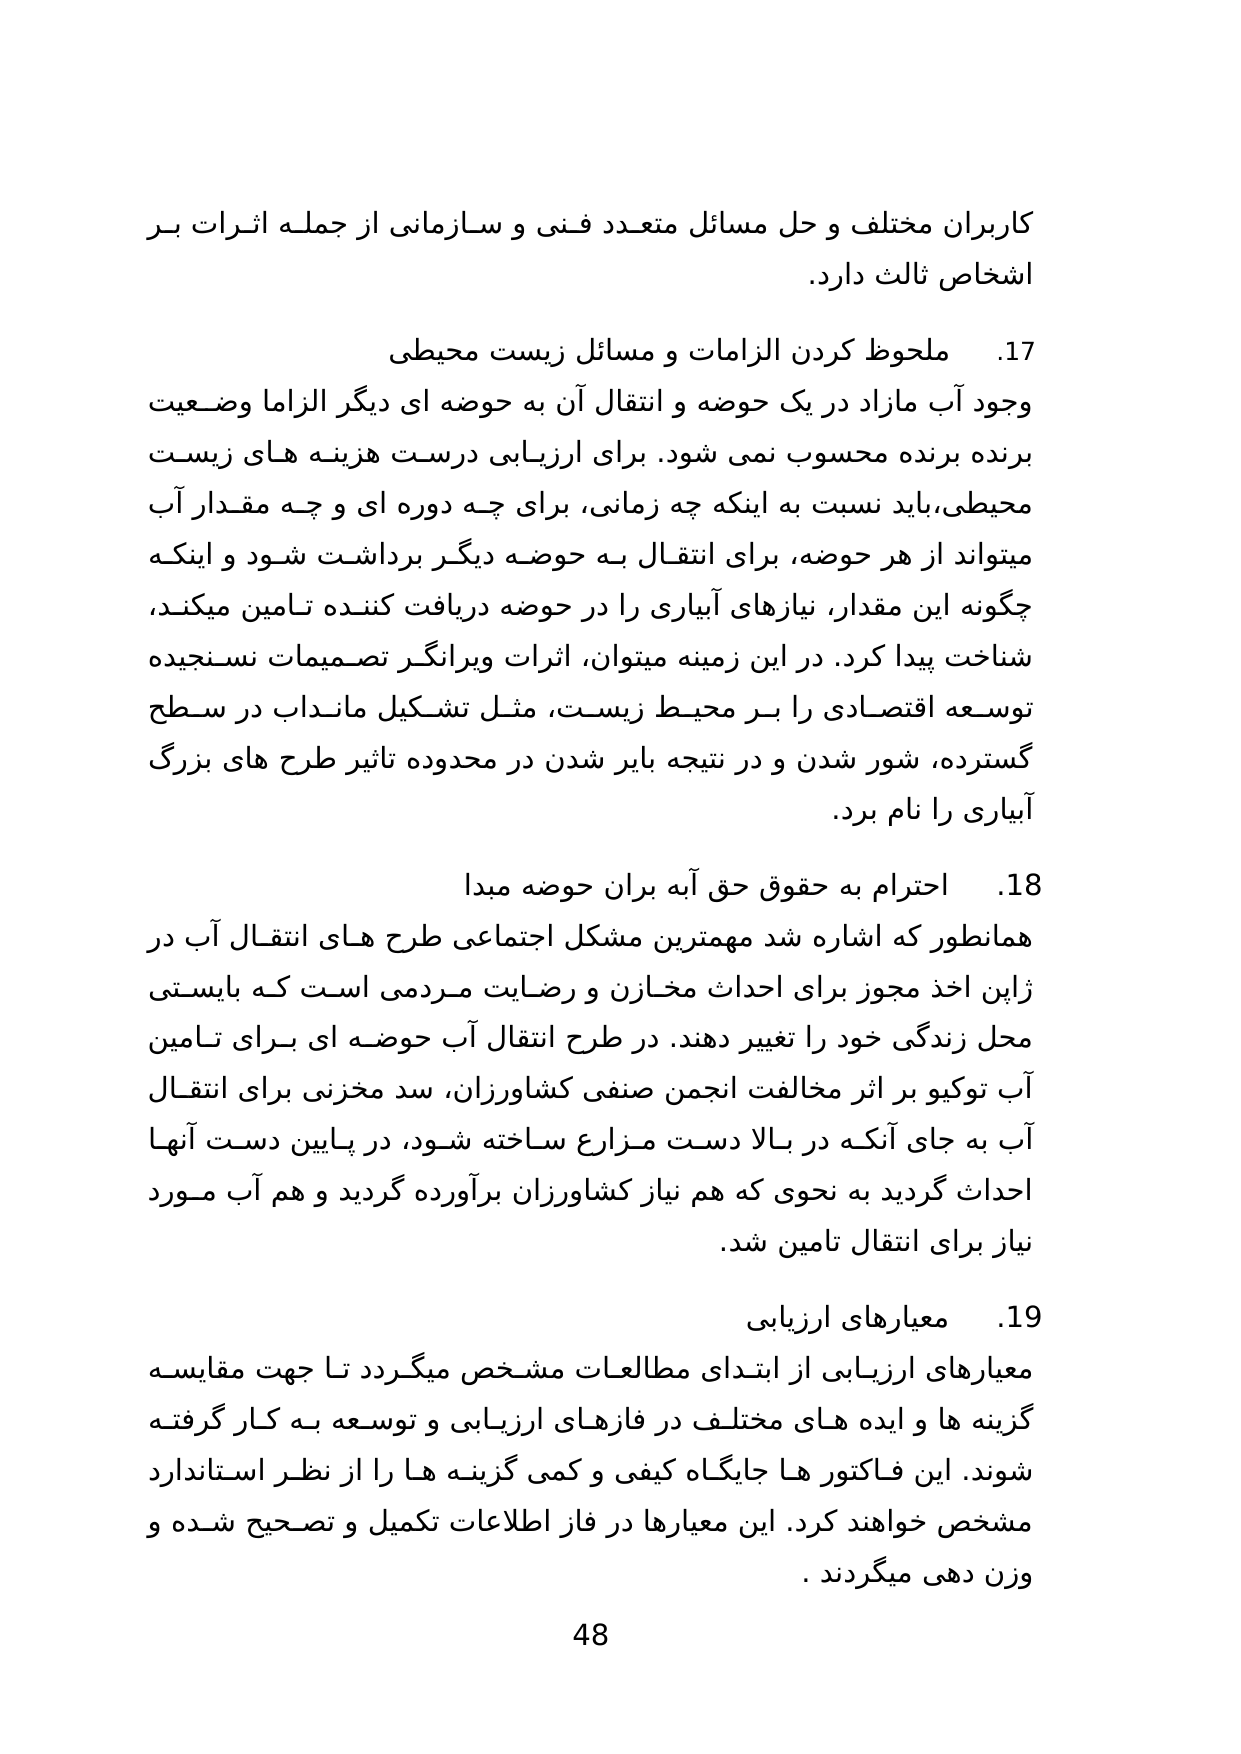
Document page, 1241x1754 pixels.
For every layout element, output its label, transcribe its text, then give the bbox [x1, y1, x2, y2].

subtitle احترام به حقوق حق آبه بران حوضه مبدا [148, 868, 996, 902]
text همانطور که اشاره شد مهمترین مشکل اجتماعی طرح های انتقال آب در ژاپن اخذ مجوز برای احداث مخازن و رضایت مردمی است که بایستی محل زندگی خود را تغییر دهند. در طرح انتقال آب حوضه ای برای تامین آب توکیو بر اثر مخالفت انجمن صنفی کشاورزان، سد مخزنی برای انتقال آب به جای آنکه در بالا دست مزارع ساخته شود، در پایین دست آنها احداث گردید به نحوی که هم نیاز کشاورزان برآورده گردید و هم آب مورد نیاز برای انتقال تامین شد. [148, 919, 1034, 1258]
subtitle معیارهای ارزیابی [148, 1301, 996, 1334]
text وجود آب مازاد در یک حوضه و انتقال آن به حوضه ای دیگر الزاما وضعیت برنده برنده محسوب نمی شود. برای ارزیابی درست هزینه های زیست محیطی،باید نسبت به اینکه چه زمانی، برای چه دوره ای و چه مقدار آب میتواند از هر حوضه، برای انتقال به حوضه دیگر برداشت شود و اینکه چگونه این مقدار، نیازهای آبیاری را در حوضه دریافت کننده تامین میکند، شناخت پیدا کرد. در این زمینه میتوان، اثرات ویرانگر تصمیمات نسنجیده توسعه اقتصادی را بر محیط زیست، مثل تشکیل مانداب در سطح گسترده، شور شدن و در نتیجه بایر شدن در محدوده تاثیر طرح های بزرگ آبیاری را نام برد. [148, 384, 1034, 826]
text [148, 207, 1034, 292]
subtitle ملحوظ کردن الزامات و مسائل زیست محیطی [148, 334, 996, 368]
text معیارهای ارزیابی از ابتدای مطالعات مشخص میگردد تا جهت مقایسه گزینه ها و ایده های مختلف در فازهای ارزیابی و توسعه به کار گرفته شوند. این فاکتور ها جایگاه کیفی و کمی گزینه ها را از نظر استاندارد مشخص خواهند کرد. این معیارها در فاز اطلاعات تکمیل و تصحیح شده و وزن دهی میگردند . [148, 1351, 1034, 1589]
